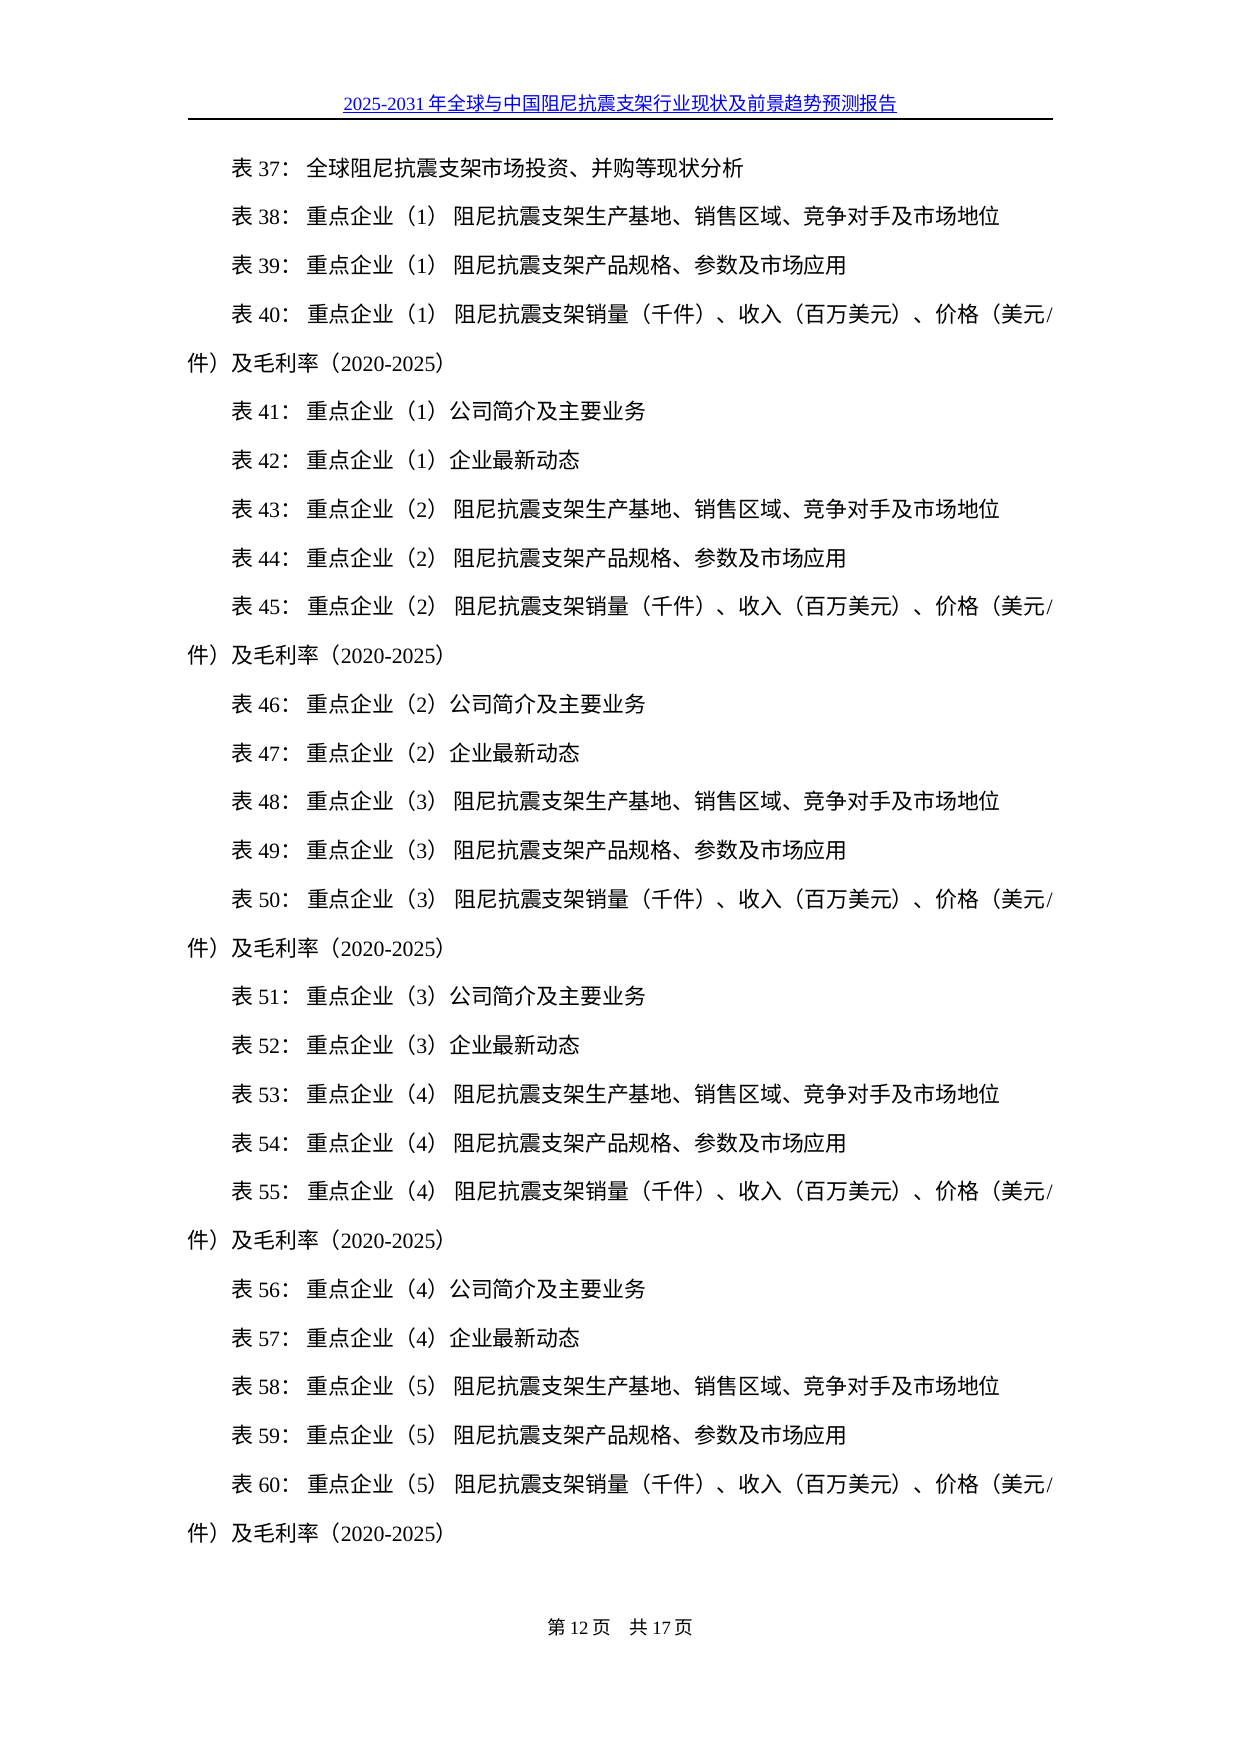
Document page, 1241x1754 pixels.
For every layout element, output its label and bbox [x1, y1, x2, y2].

text [187, 150, 1053, 1548]
